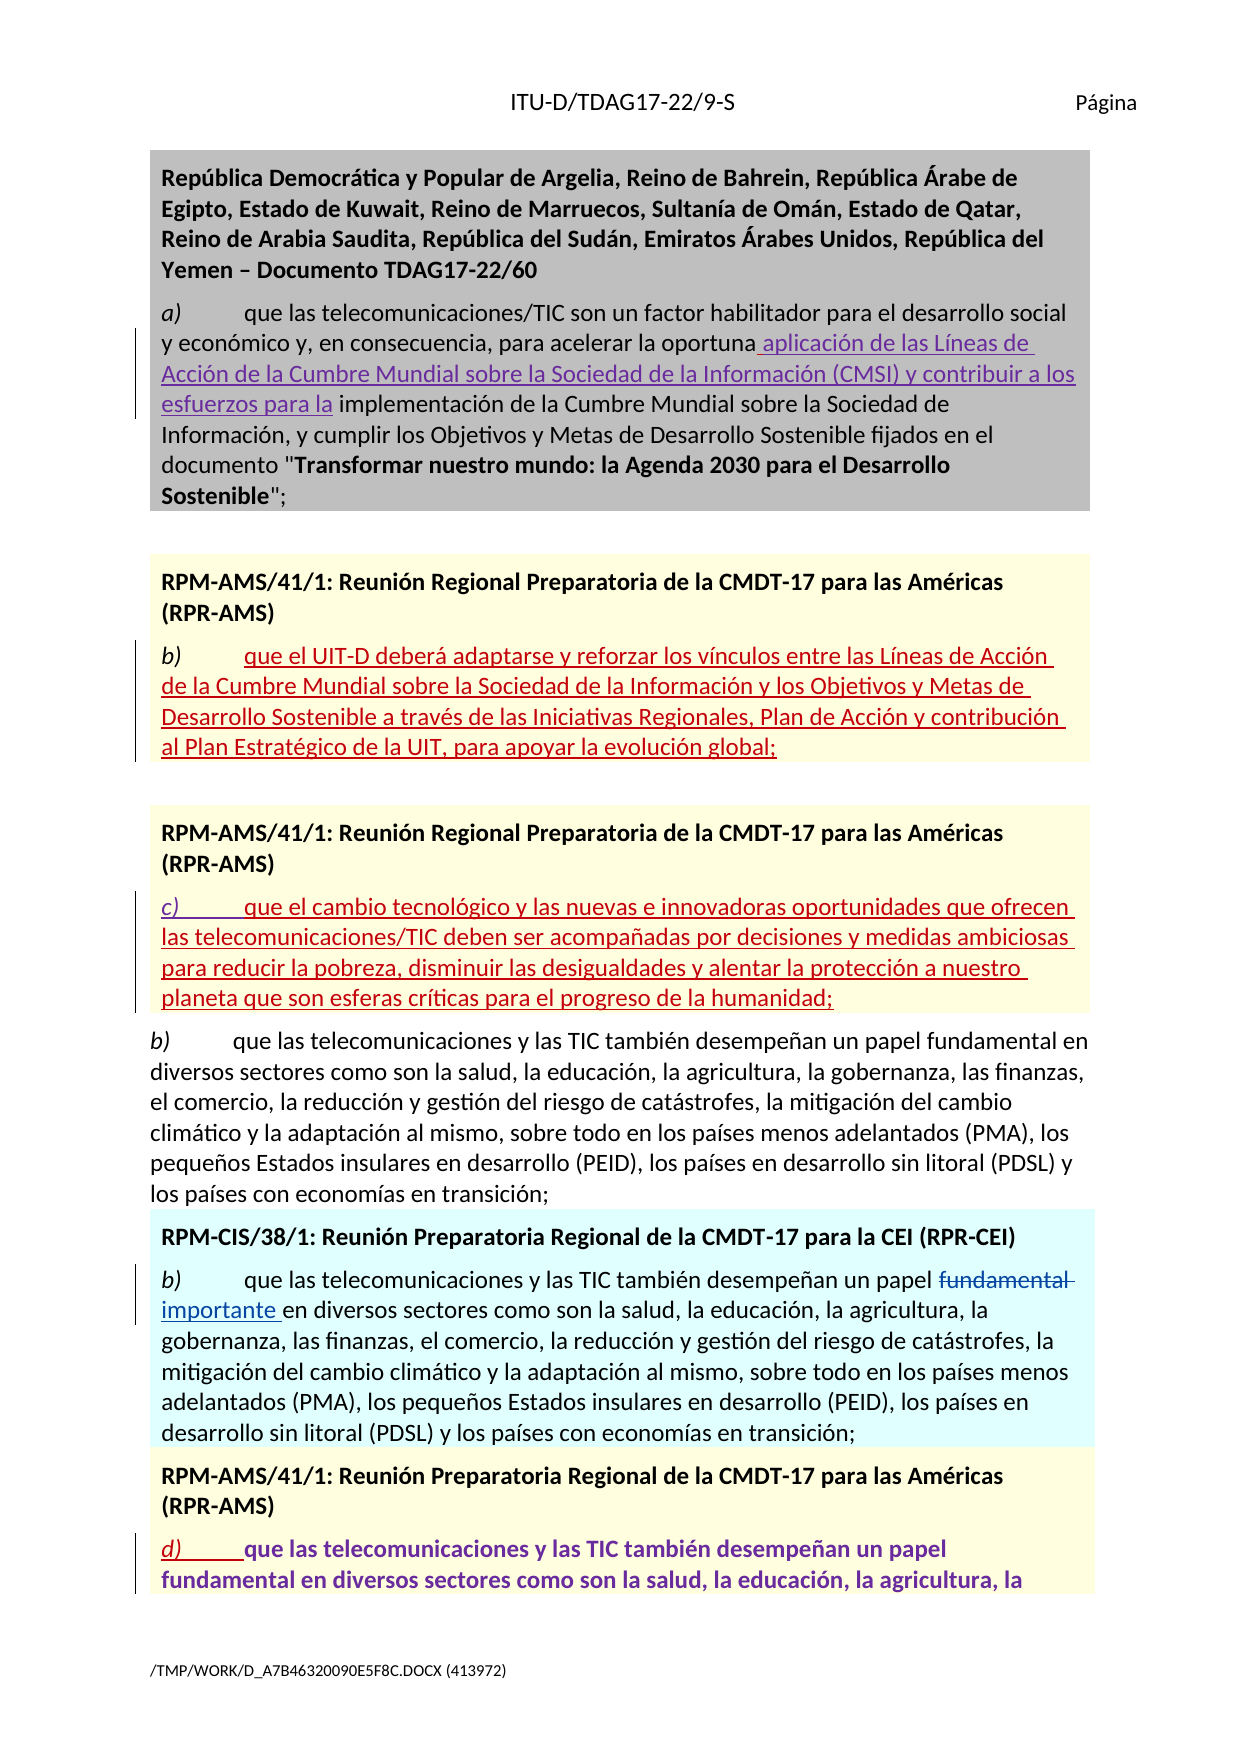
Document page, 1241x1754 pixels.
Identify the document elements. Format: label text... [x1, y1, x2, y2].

table_cell República Democrática y Popular de Argelia, Reino de Bahrein, República Árabe de Egipto, Estado de Kuwait, Reino de Marruecos, Sultanía de Omán, Estado de Qatar, Reino de Arabia Saudita, República del Sudán, Emiratos Árabes Unidos, República del Yemen – Documento TDAG17-22/60 a) que las telecomunicaciones/TIC son un factor habilitador para el desarrollo social y económico y, en consecuencia, para acelerar la oportuna implementación de la Cumbre Mundial sobre la Sociedad de Información, y cumplir los Objetivos y Metas de Desarrollo Sostenible fijados en el documento "Transformar nuestro mundo: la Agenda 2030 para el Desarrollo Sostenible"; [150, 150, 1090, 511]
table_header RPM-CIS/38/1: Reunión Preparatoria Regional de la CMDT-17 para la CEI (RPR-CEI) b) que las telecomunicaciones y las TIC también desempeñan un papel en diversos sectores como son la salud, la educación, la agricultura, la gobernanza, las finanzas, el comercio, la reducción y gestión del riesgo de catástrofes, la mitigación del cambio climático y la adaptación al mismo, sobre todo en los países menos adelantados (PMA), los pequeños Estados insulares en desarrollo (PEID), los países en desarrollo sin litoral (PDSL) y los países con economías en transición; [150, 1209, 1095, 1447]
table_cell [150, 1447, 1095, 1594]
table_header RPM-AMS/41/1: Reunión Regional Preparatoria de la CMDT-17 para las Américas (RPR-AMS) [150, 805, 1090, 1013]
text b) que las telecomunicaciones y las TIC también desempeñan un papel fundamental en diversos sectores como son la salud, la educación, la agricultura, la gobernanza, las finanzas, el comercio, la reducción y gestión del riesgo de catástrofes, la mitigación del cambio climático y la adaptación al mismo, sobre todo en los países menos adelantados (PMA), los pequeños Estados insulares en desarrollo (PEID), los países en desarrollo sin litoral (PDSL) y los países con economías en transición; [150, 1026, 1090, 1209]
table_header RPM-AMS/41/1: Reunión Regional Preparatoria de la CMDT-17 para las Américas (RPR-AMS) b) [150, 554, 1090, 762]
